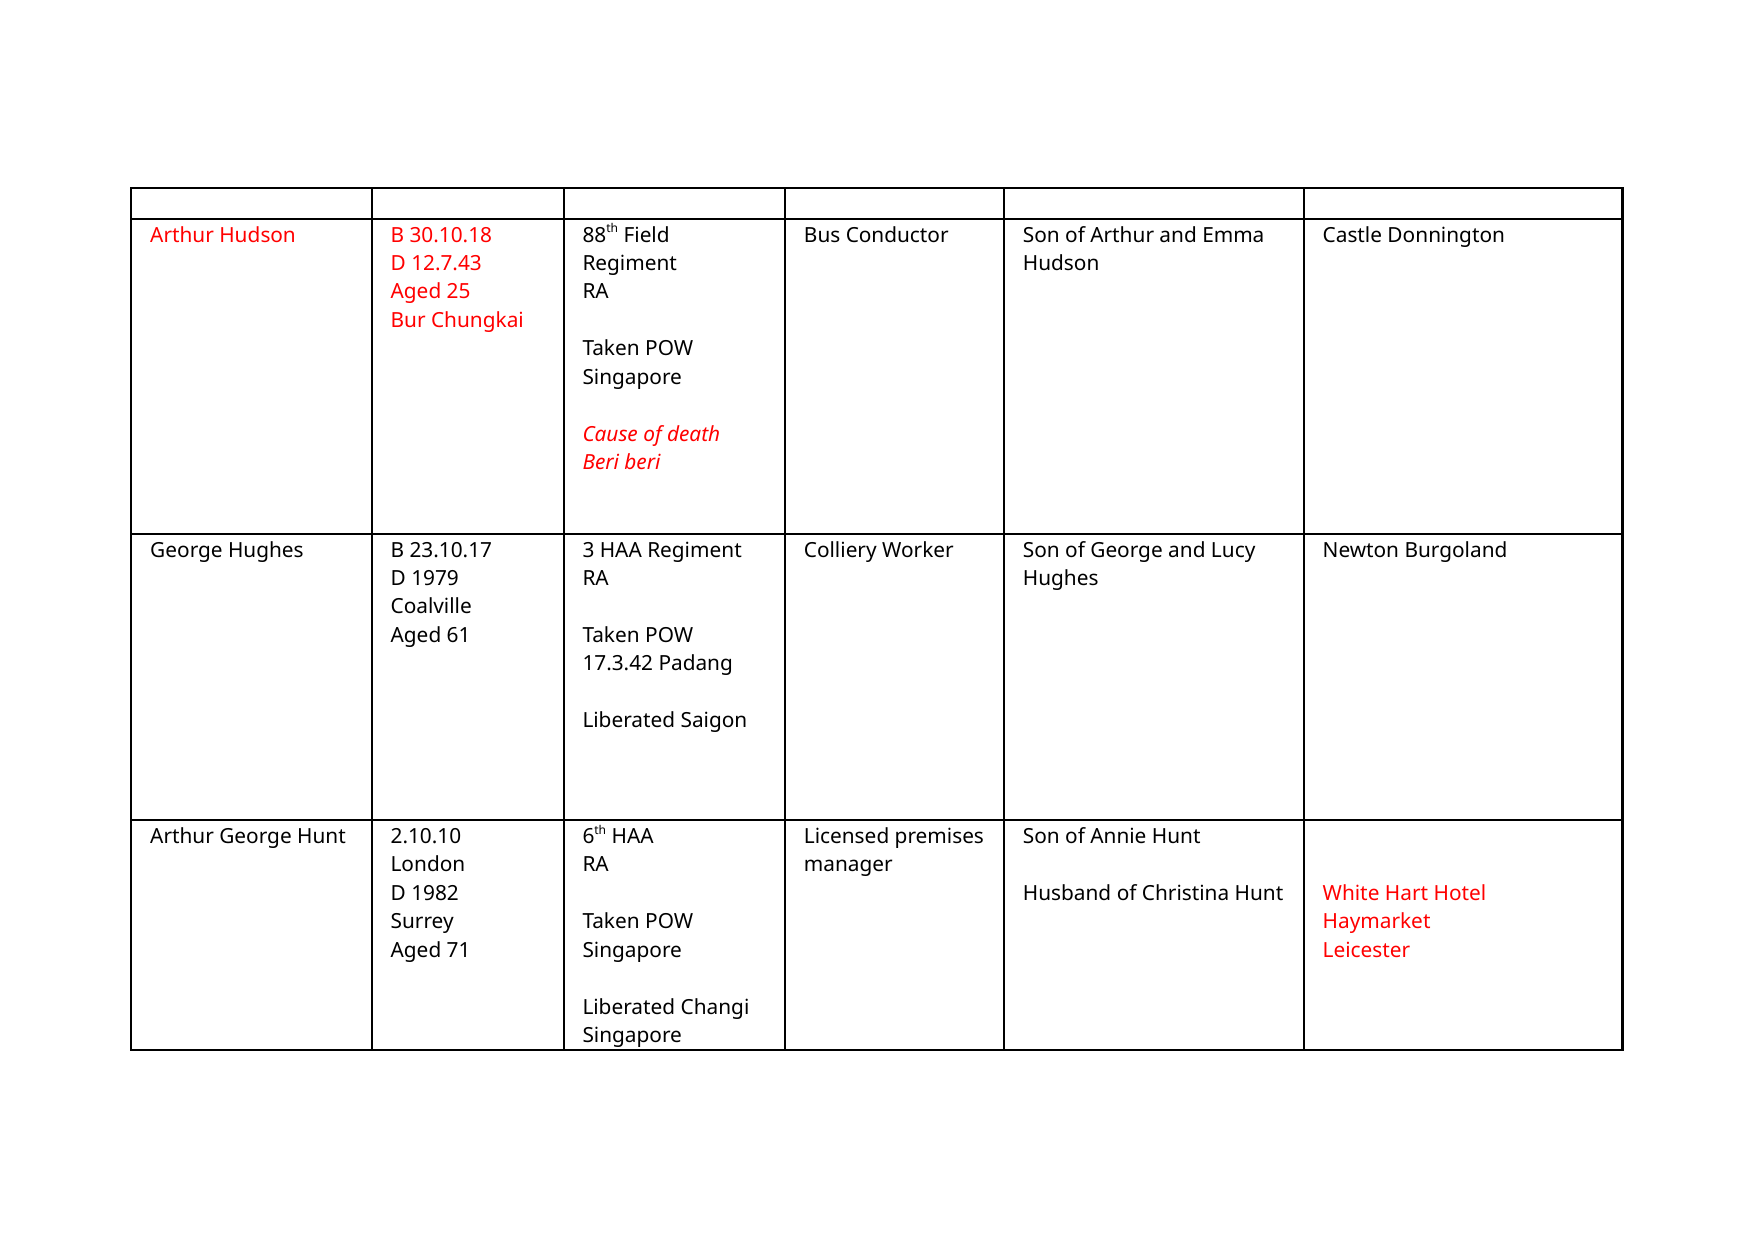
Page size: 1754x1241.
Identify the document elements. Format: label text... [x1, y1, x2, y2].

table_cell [565, 821, 784, 1049]
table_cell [1305, 821, 1621, 1049]
table_cell B 23.10.17 D 1979 Coalville Aged 61 [373, 535, 563, 819]
table_cell Newton Burgoland [1305, 535, 1621, 819]
table_cell Son of George and Lucy Hughes [1005, 535, 1303, 819]
table_cell Arthur George Hunt [132, 821, 371, 1049]
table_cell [565, 189, 784, 218]
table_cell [786, 821, 1003, 1049]
table_cell 3 HAA Regiment RA Taken POW 17.3.42 Padang Liberated Saigon [565, 535, 784, 819]
table_cell B 30.10.18 D 12.7.43 Aged 25 Bur Chungkai [373, 220, 563, 533]
table_cell Son of Arthur and Emma Hudson [1005, 220, 1303, 533]
table_cell Arthur Hudson [132, 220, 371, 533]
table_cell [786, 189, 1003, 218]
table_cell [1005, 189, 1303, 218]
table_cell Bus Conductor [786, 220, 1003, 533]
table_cell Castle Donnington [1305, 220, 1621, 533]
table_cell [1005, 821, 1303, 1049]
table_cell George Hughes [132, 535, 371, 819]
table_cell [373, 189, 563, 218]
table_cell 88th Field Regiment RA Taken POW Singapore Cause of death Beri beri [565, 220, 784, 533]
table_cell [132, 189, 371, 218]
table_cell Colliery Worker [786, 535, 1003, 819]
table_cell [373, 821, 563, 1049]
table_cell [1305, 189, 1621, 218]
